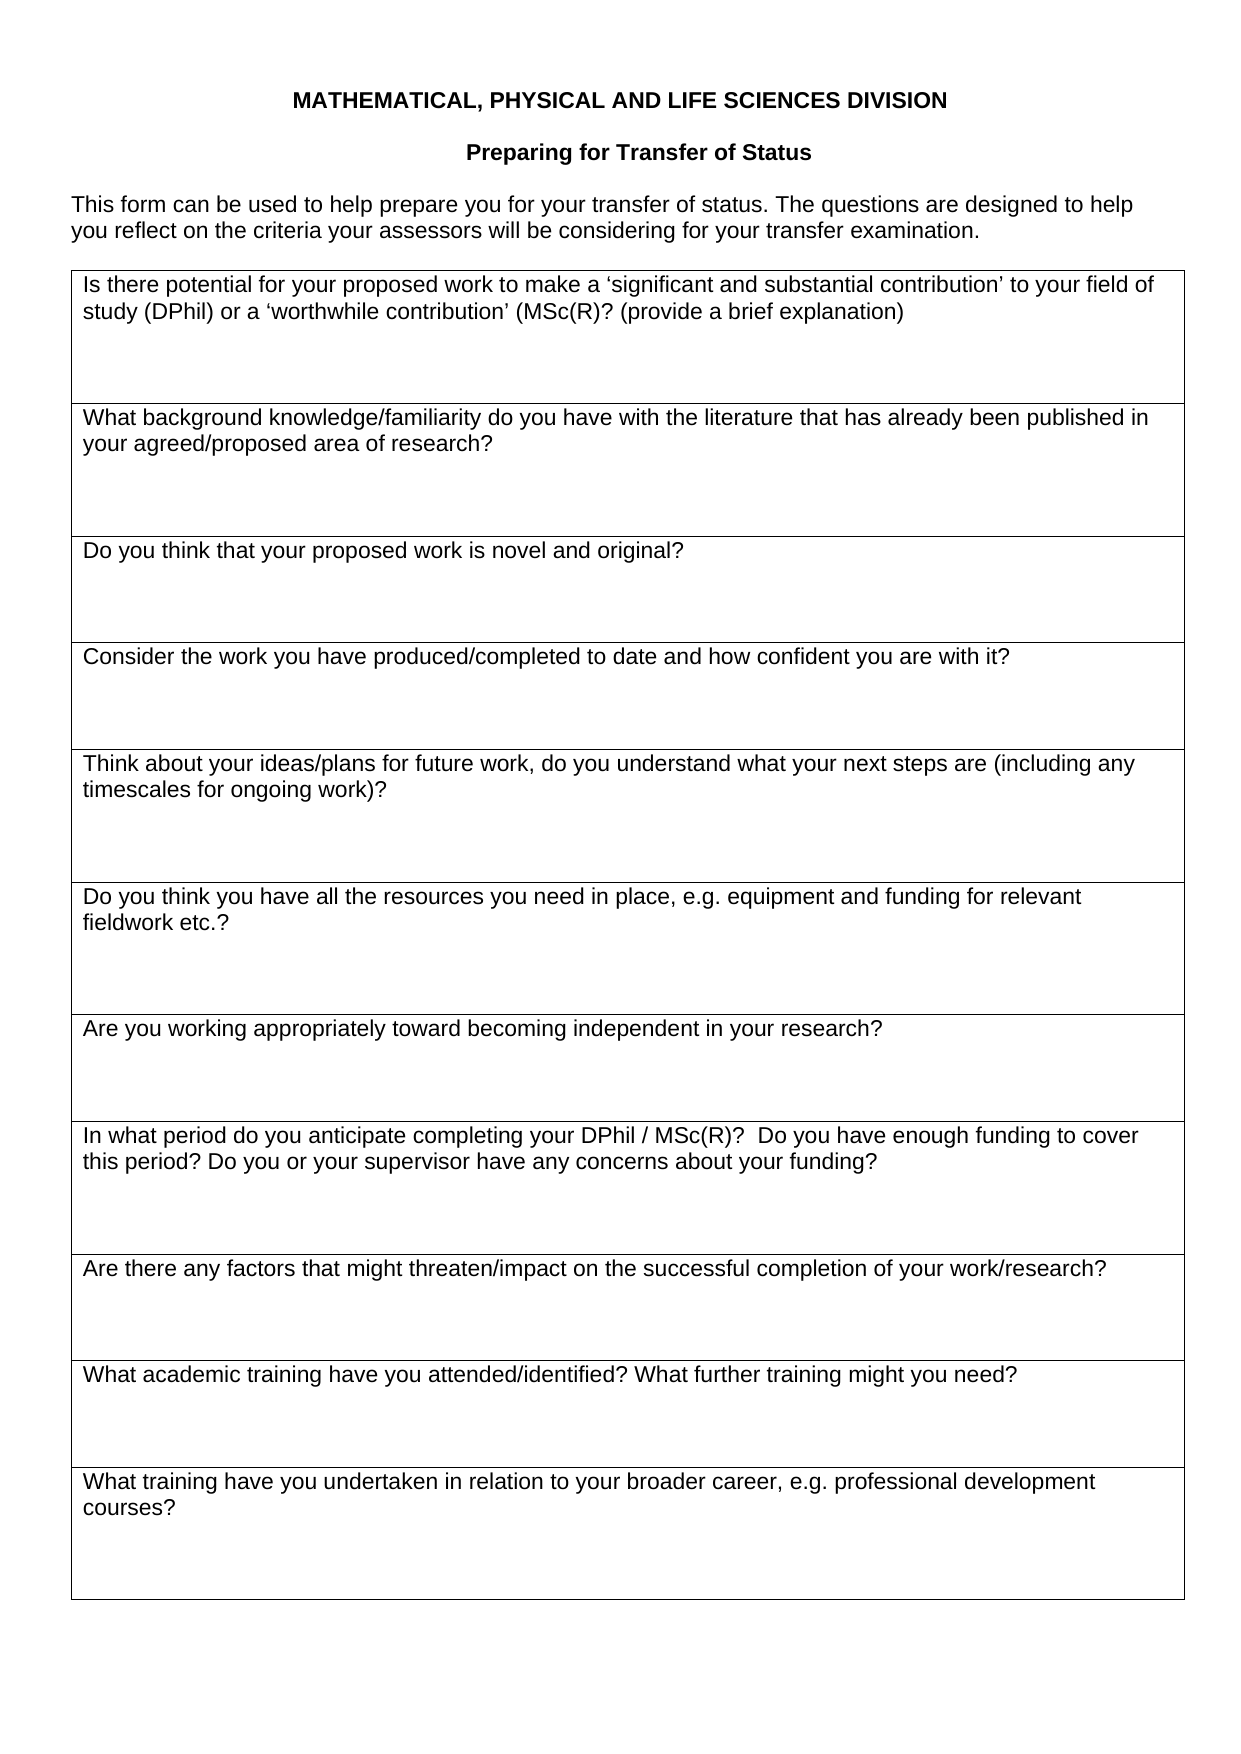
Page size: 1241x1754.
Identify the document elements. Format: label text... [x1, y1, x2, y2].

text MATHEMATICAL, PHYSICAL AND LIFE SCIENCES DIVISION [71, 87, 1169, 113]
table_cell In what period do you anticipate completing your DPhil / MSc(R)? Do you have enough funding to cover this period? Do you or your supervisor have any concerns about your funding? [72, 1122, 1184, 1254]
table_cell What academic training have you attended/identified? What further training might you need? [72, 1361, 1184, 1467]
table_cell What background knowledge/familiarity do you have with the literature that has already been published in your agreed/proposed area of research? [72, 404, 1184, 536]
table_cell Consider the work you have produced/completed to date and how confident you are with it? [72, 643, 1184, 749]
table_cell Are you working appropriately toward becoming independent in your research? [72, 1015, 1184, 1121]
text Preparing for Transfer of Status [108, 138, 1169, 165]
table_cell Do you think you have all the resources you need in place, e.g. equipment and funding for relevant fieldwork etc.? [72, 883, 1184, 1014]
table_cell Are there any factors that might threaten/impact on the successful completion of your work/research? [72, 1255, 1184, 1360]
table_cell Think about your ideas/plans for future work, do you understand what your next steps are (including any timescales for ongoing work)? [72, 750, 1184, 882]
table_cell What training have you undertaken in relation to your broader career, e.g. professional development courses? [72, 1468, 1184, 1599]
text This form can be used to help prepare you for your transfer of status. The questions are designed to help you reflect on the criteria your assessors will be considering for your transfer examination. [71, 191, 1169, 244]
table_cell Do you think that your proposed work is novel and original? [72, 537, 1184, 642]
table_header Is there potential for your proposed work to make a ‘significant and substantial contribution’ to your field of study (DPhil) or a ‘worthwhile contribution’ (MSc(R)? (provide a brief explanation) [72, 271, 1184, 403]
